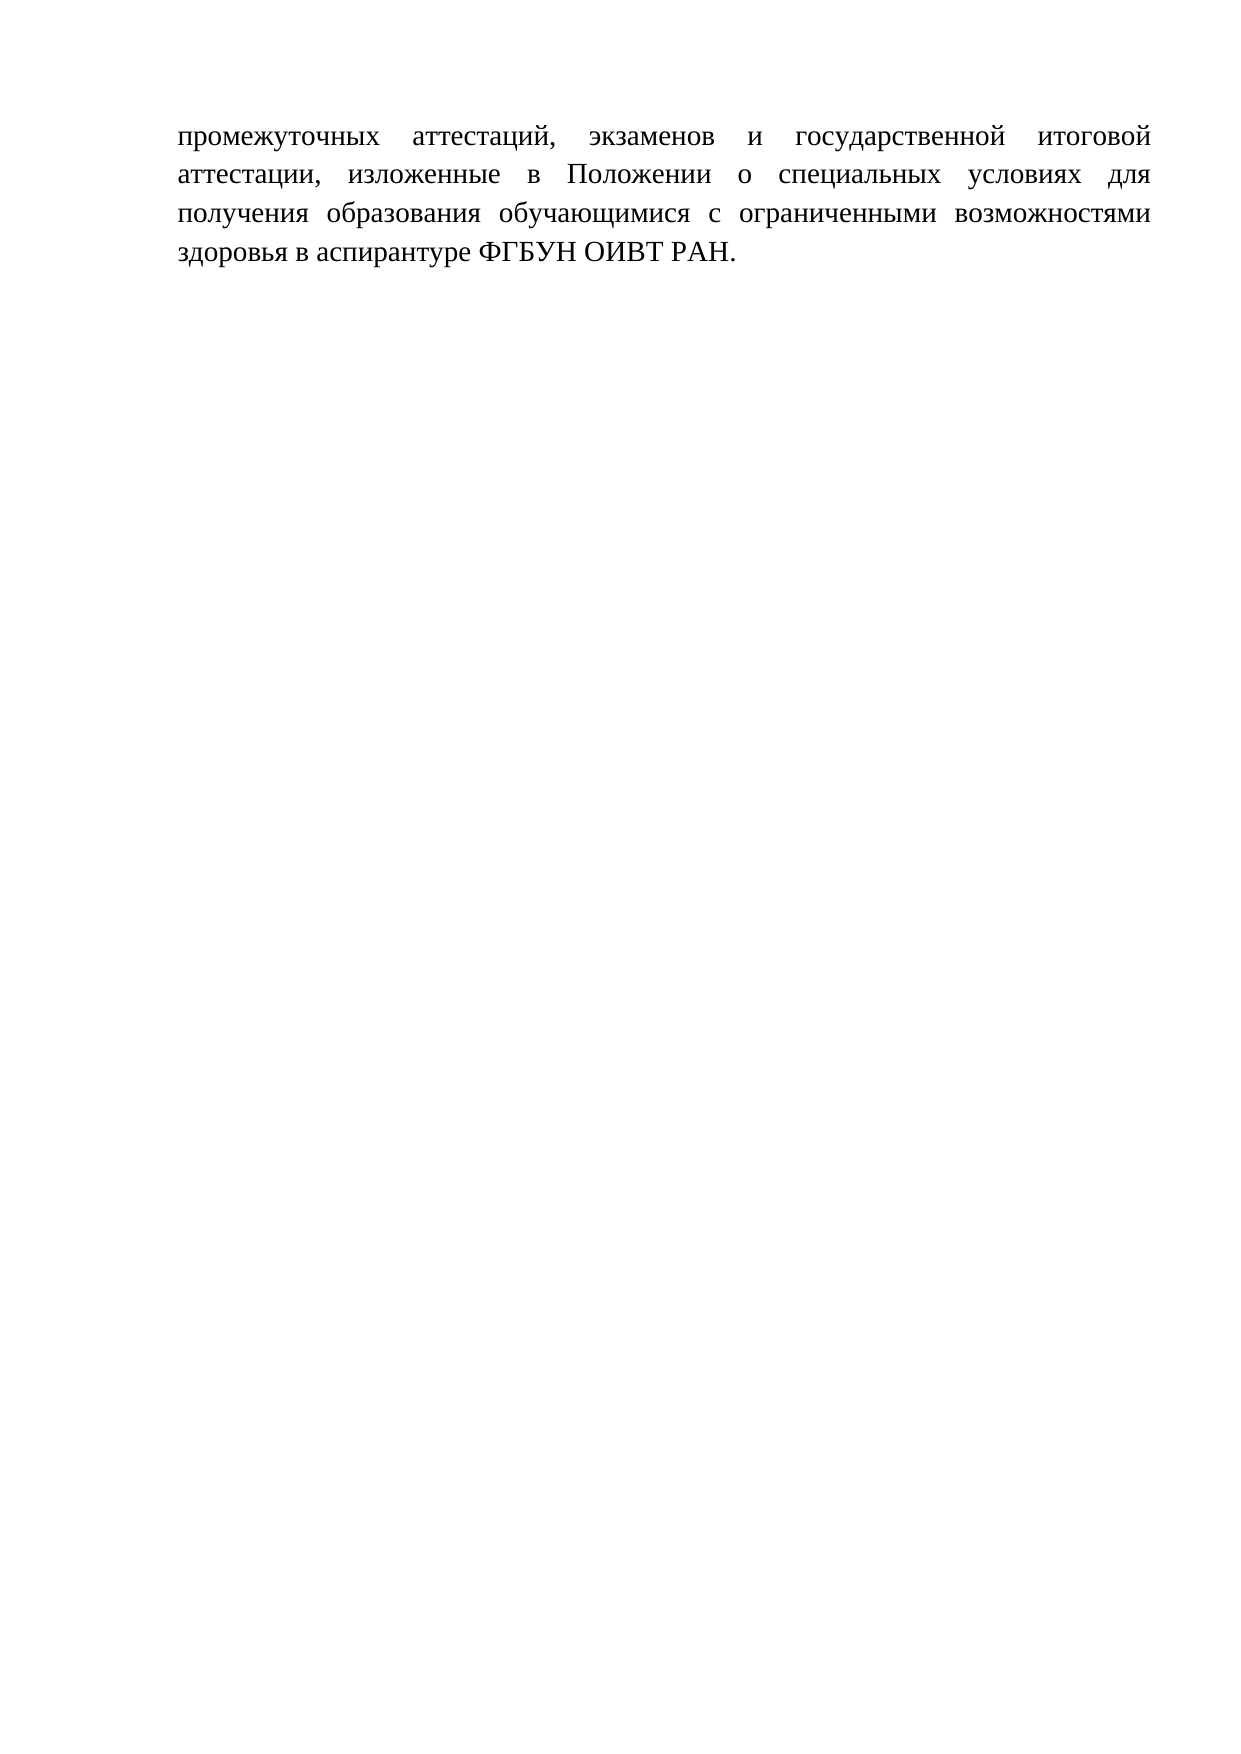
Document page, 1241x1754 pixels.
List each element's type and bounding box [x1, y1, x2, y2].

list [177, 118, 1152, 267]
